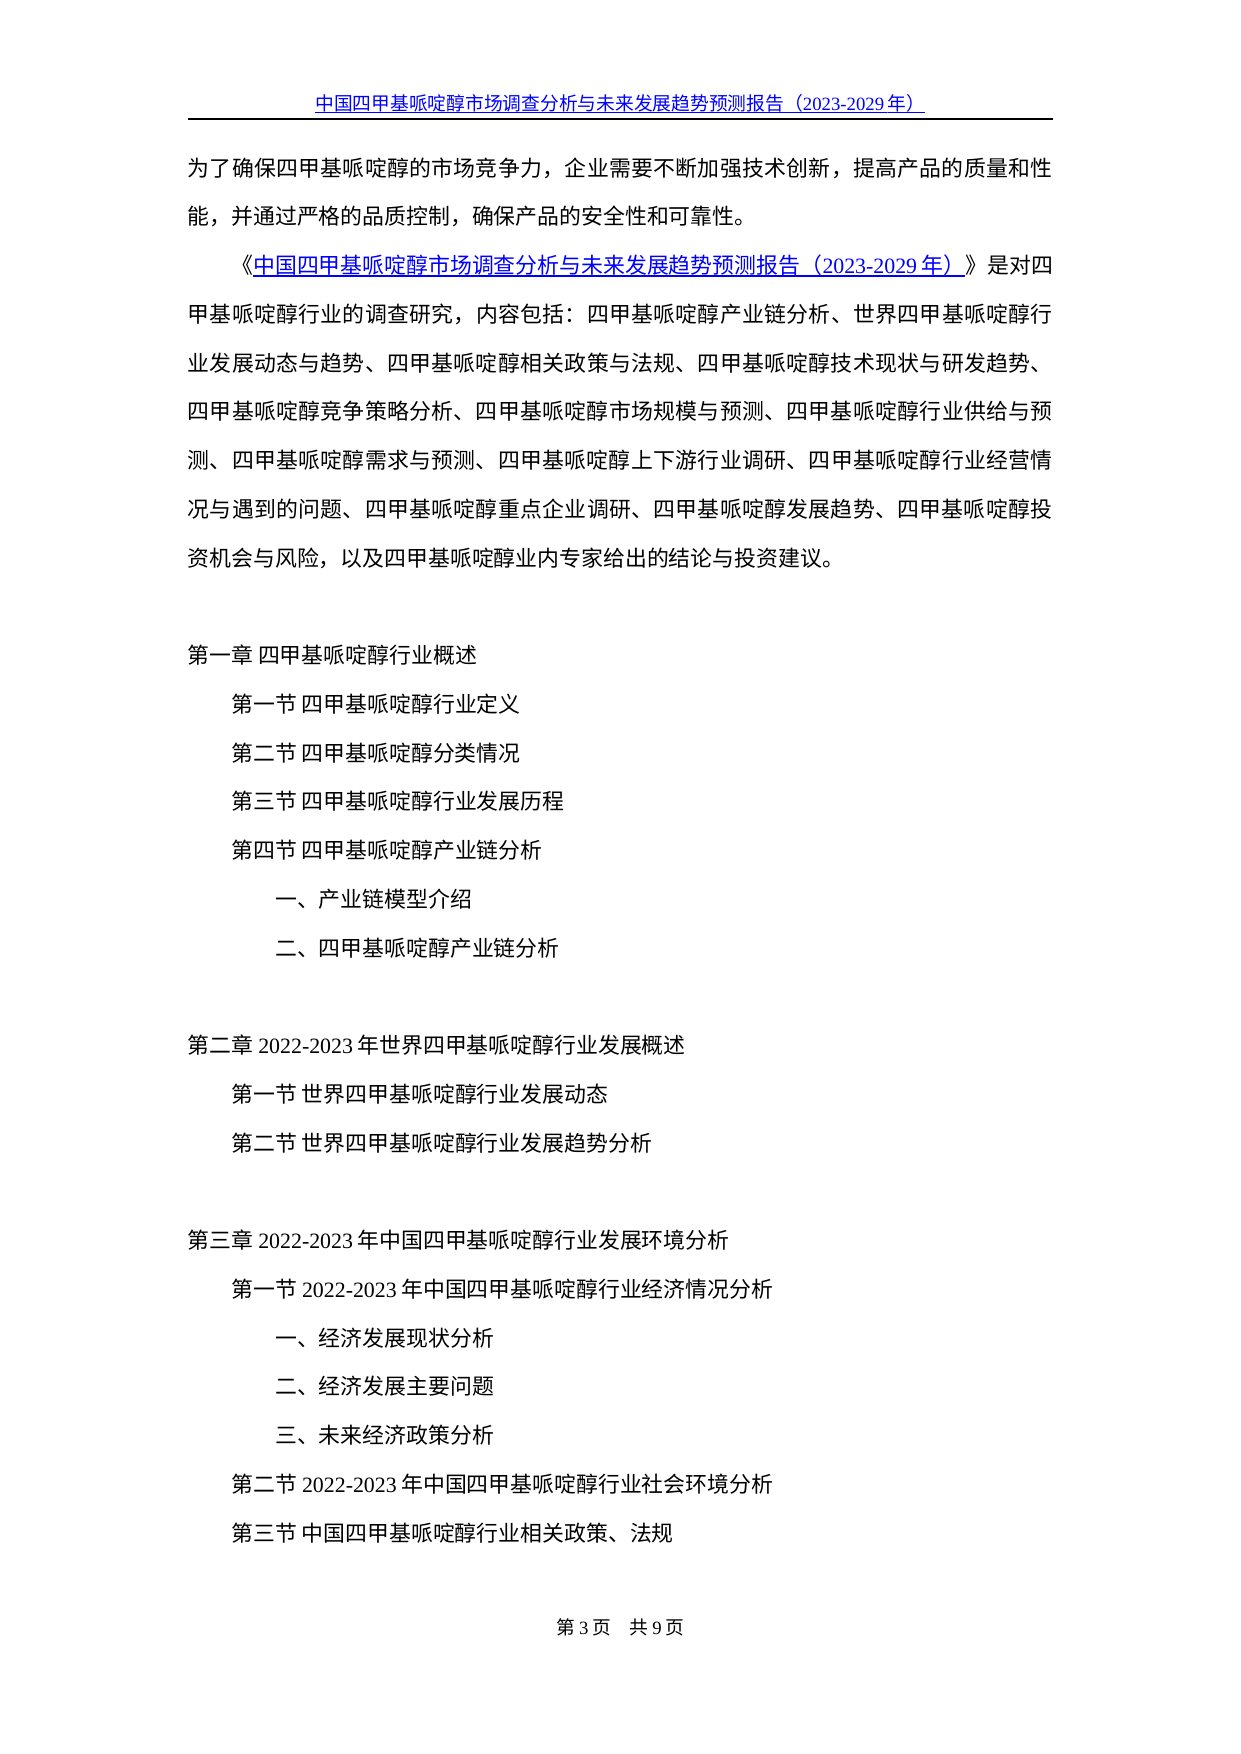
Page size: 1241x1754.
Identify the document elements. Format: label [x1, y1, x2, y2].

text [187, 150, 1053, 1548]
